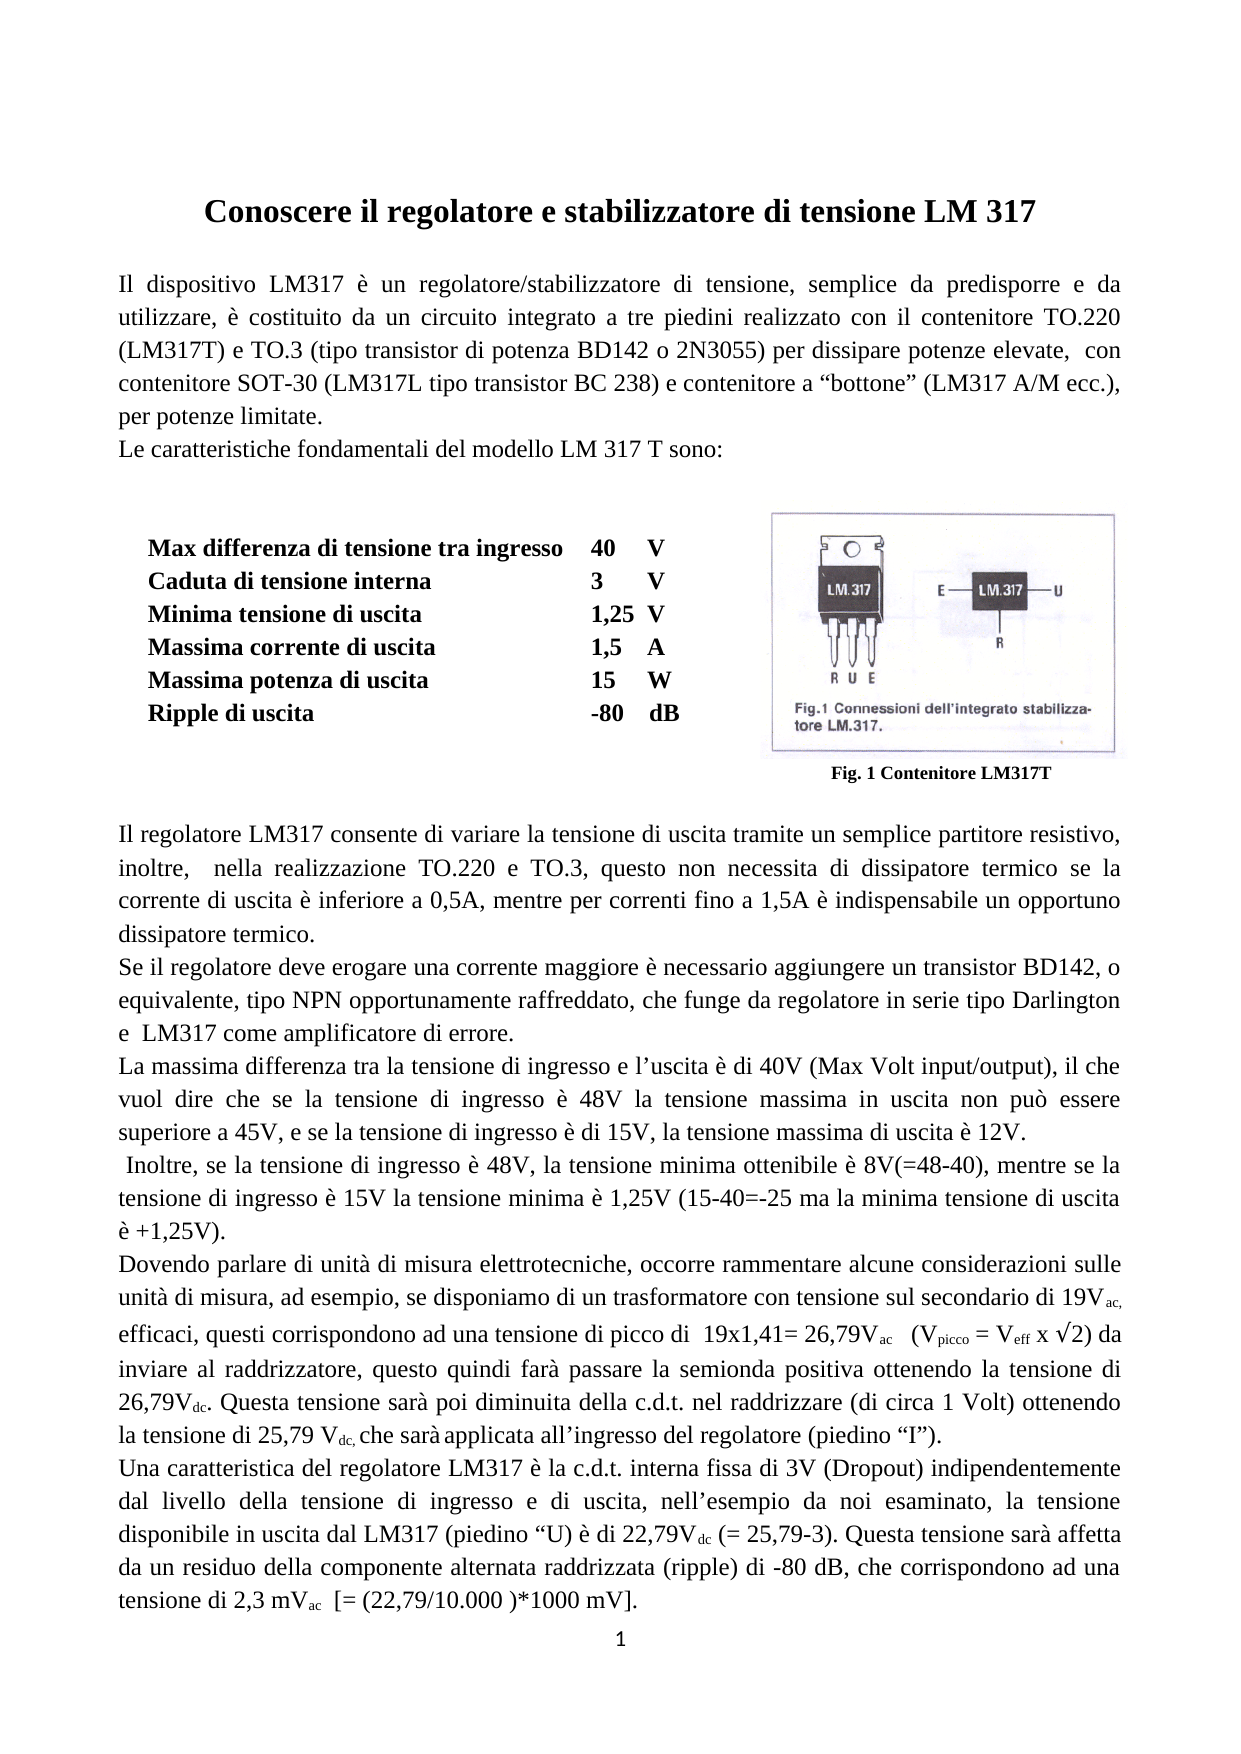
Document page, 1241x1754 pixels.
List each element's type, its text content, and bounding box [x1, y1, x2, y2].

text Il dispositivo LM317 è un regolatore/stabilizzatore di tensione, semplice da predisporre e da utilizzare, è costituito da un circuito integrato a tre piedini realizzato con il contenitore TO.220 (LM317T) e TO.3 (tipo transistor di potenza BD142 o 2N3055) per dissipare potenze elevate, con contenitore SOT-30 (LM317L tipo transistor BC 238) e contenitore a “bottone” (LM317 A/M ecc.), per potenze limitate. [118, 269, 1122, 429]
text Inoltre, se la tensione di ingresso è 48V, la tensione minima ottenibile è 8V(=48-40), mentre se la tensione di ingresso è 15V la tensione minima è 1,25V (15-40=-25 ma la minima tensione di uscita è +1,25V). [118, 1150, 1122, 1244]
text Il regolatore LM317 consente di variare la tensione di uscita tramite un semplice partitore resistivo, inoltre, nella realizzazione TO.220 e TO.3, questo non necessita di dissipatore termico se la corrente di uscita è inferiore a 0,5A, mentre per correnti fino a 1,5A è indispensabile un opportuno dissipatore termico. [118, 819, 1122, 947]
picture [760, 500, 1128, 759]
text Max differenza di tensione tra ingresso 40 V [148, 533, 687, 562]
text Una caratteristica del regolatore LM317 è la c.d.t. interna fissa di 3V (Dropout) indipendentemente dal livello della tensione di ingresso e di uscita, nell’esempio da noi esaminato, la tensione disponibile in uscita dal LM317 (piedino “U) è di 22,79Vdc (= 25,79-3). Questa tensione sarà affetta da un residuo della componente alternata raddrizzata (ripple) di -80 dB, che corrispondono ad una tensione di 2,3 mVac [= (22,79/10.000 )*1000 mV]. [118, 1453, 1122, 1614]
text Caduta di tensione interna 3 V [118, 566, 687, 595]
text Minima tensione di uscita 1,25 V [148, 599, 687, 628]
text Le caratteristiche fondamentali del modello LM 317 T sono: [118, 434, 1122, 463]
text Dovendo parlare di unità di misura elettrotecniche, occorre rammentare alcune considerazioni sulle unità di misura, ad esempio, se disponiamo di un trasformatore con tensione sul secondario di 19Vac, efficaci, questi corrispondono ad una tensione di picco di 19x1,41= 26,79Vac (Vpicco = Veff x √2) da inviare al raddrizzatore, questo quindi farà passare la semionda positiva ottenendo la tensione di 26,79Vdc. Questa tensione sarà poi diminuita della c.d.t. nel raddrizzare (di circa 1 Volt) ottenendo la tensione di 25,79 Vdc, che sarà applicata all’ingresso del regolatore (piedino “I”). [118, 1249, 1122, 1449]
text Conoscere il regolatore e stabilizzatore di tensione LM 317 [118, 192, 1122, 230]
text Massima corrente di uscita 1,5 A [118, 632, 687, 661]
text Massima potenza di uscita 15 W [118, 665, 687, 694]
text Fig. 1 Contenitore LM317T [760, 759, 1122, 783]
text Se il regolatore deve erogare una corrente maggiore è necessario aggiungere un transistor BD142, o equivalente, tipo NPN opportunamente raffreddato, che funge da regolatore in serie tipo Darlington e LM317 come amplificatore di errore. [118, 952, 1122, 1046]
text La massima differenza tra la tensione di ingresso e l’uscita è di 40V (Max Volt input/output), il che vuol dire che se la tensione di ingresso è 48V la tensione massima in uscita non può essere superiore a 45V, e se la tensione di ingresso è di 15V, la tensione massima di uscita è 12V. [118, 1051, 1122, 1146]
text Ripple di uscita -80 dB [148, 698, 687, 727]
